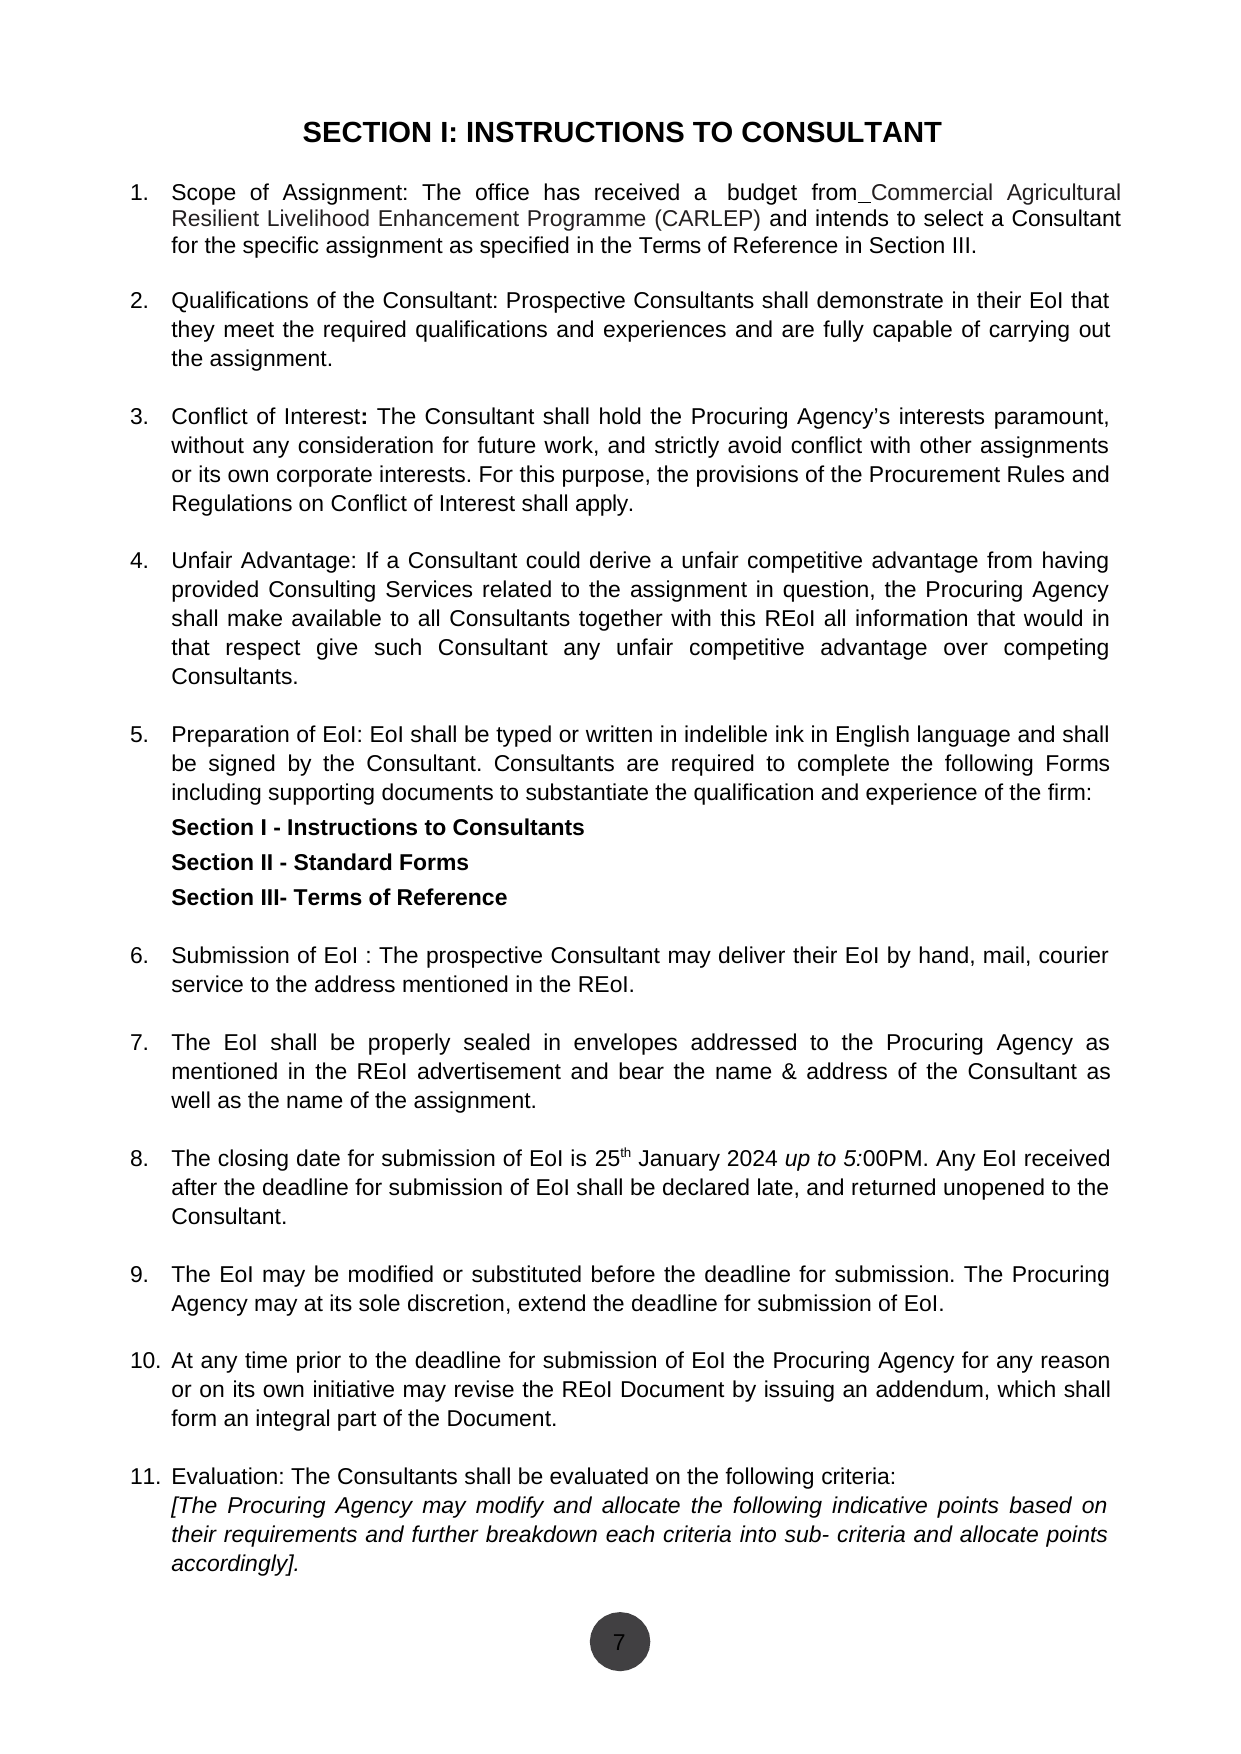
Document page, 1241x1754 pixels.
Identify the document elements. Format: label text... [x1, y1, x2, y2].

list Scope of Assignment: The office has received a budget from Commercial Agricultural Resilient Livelihood Enhancement Programme (CARLEP) and intends to select a Consultant for the specific assignment as specified in the Terms of Reference in Section III. [130, 179, 1121, 258]
list The EoI may be modified or substituted before the deadline for submission. The Procuring Agency may at its sole discretion, extend the deadline for submission of EoI. [130, 1261, 1111, 1316]
list Conflict of Interest: The Consultant shall hold the Procuring Agency’s interests paramount, without any consideration for future work, and strictly avoid conflict with other assignments or its own corporate interests. For this purpose, the provisions of the Procurement Rules and Regulations on Conflict of Interest shall apply. [130, 403, 1110, 516]
list Unfair Advantage: If a Consultant could derive a unfair competitive advantage from having provided Consulting Services related to the assignment in question, the Procuring Agency shall make available to all Consultants together with this REoI all information that would in that respect give such Consultant any unfair competitive advantage over competing Consultants. [130, 547, 1110, 689]
list Preparation of EoI: EoI shall be typed or written in indelible ink in English language and shall be signed by the Consultant. Consultants are required to complete the following Forms including supporting documents to substantiate the qualification and experience of the firm: [130, 721, 1111, 805]
list At any time prior to the deadline for submission of EoI the Procuring Agency for any reason or on its own initiative may revise the REoI Document by issuing an addendum, which shall form an integral part of the Document. [130, 1347, 1111, 1432]
list The closing date for submission of EoI is 25th January 2024 up to 5:00PM. Any EoI received after the deadline for submission of EoI shall be declared late, and returned unopened to the Consultant. [130, 1145, 1111, 1229]
list The EoI shall be properly sealed in envelopes addressed to the Procuring Agency as mentioned in the REoI advertisement and bear the name & address of the Consultant as well as the name of the assignment. [130, 1029, 1111, 1113]
list Submission of EoI : The prospective Consultant may deliver their EoI by hand, mail, courier service to the address mentioned in the REoI. [130, 942, 1110, 997]
subtitle Section I - Instructions to Consultants Section II - Standard Forms [171, 813, 587, 875]
text [The Procuring Agency may modify and allocate the following indicative points based on their requirements and further breakdown each criteria into sub- criteria and allocate points accordingly]. [171, 1492, 1111, 1577]
list Evaluation: The Consultants shall be evaluated on the following criteria: [130, 1463, 1121, 1489]
subtitle Section III- Terms of Reference [171, 884, 1121, 910]
list Qualifications of the Consultant: Prospective Consultants shall demonstrate in their EoI that they meet the required qualifications and experiences and are fully capable of carrying out the assignment. [130, 287, 1111, 371]
subtitle SECTION I: INSTRUCTIONS TO CONSULTANT [302, 114, 1121, 148]
